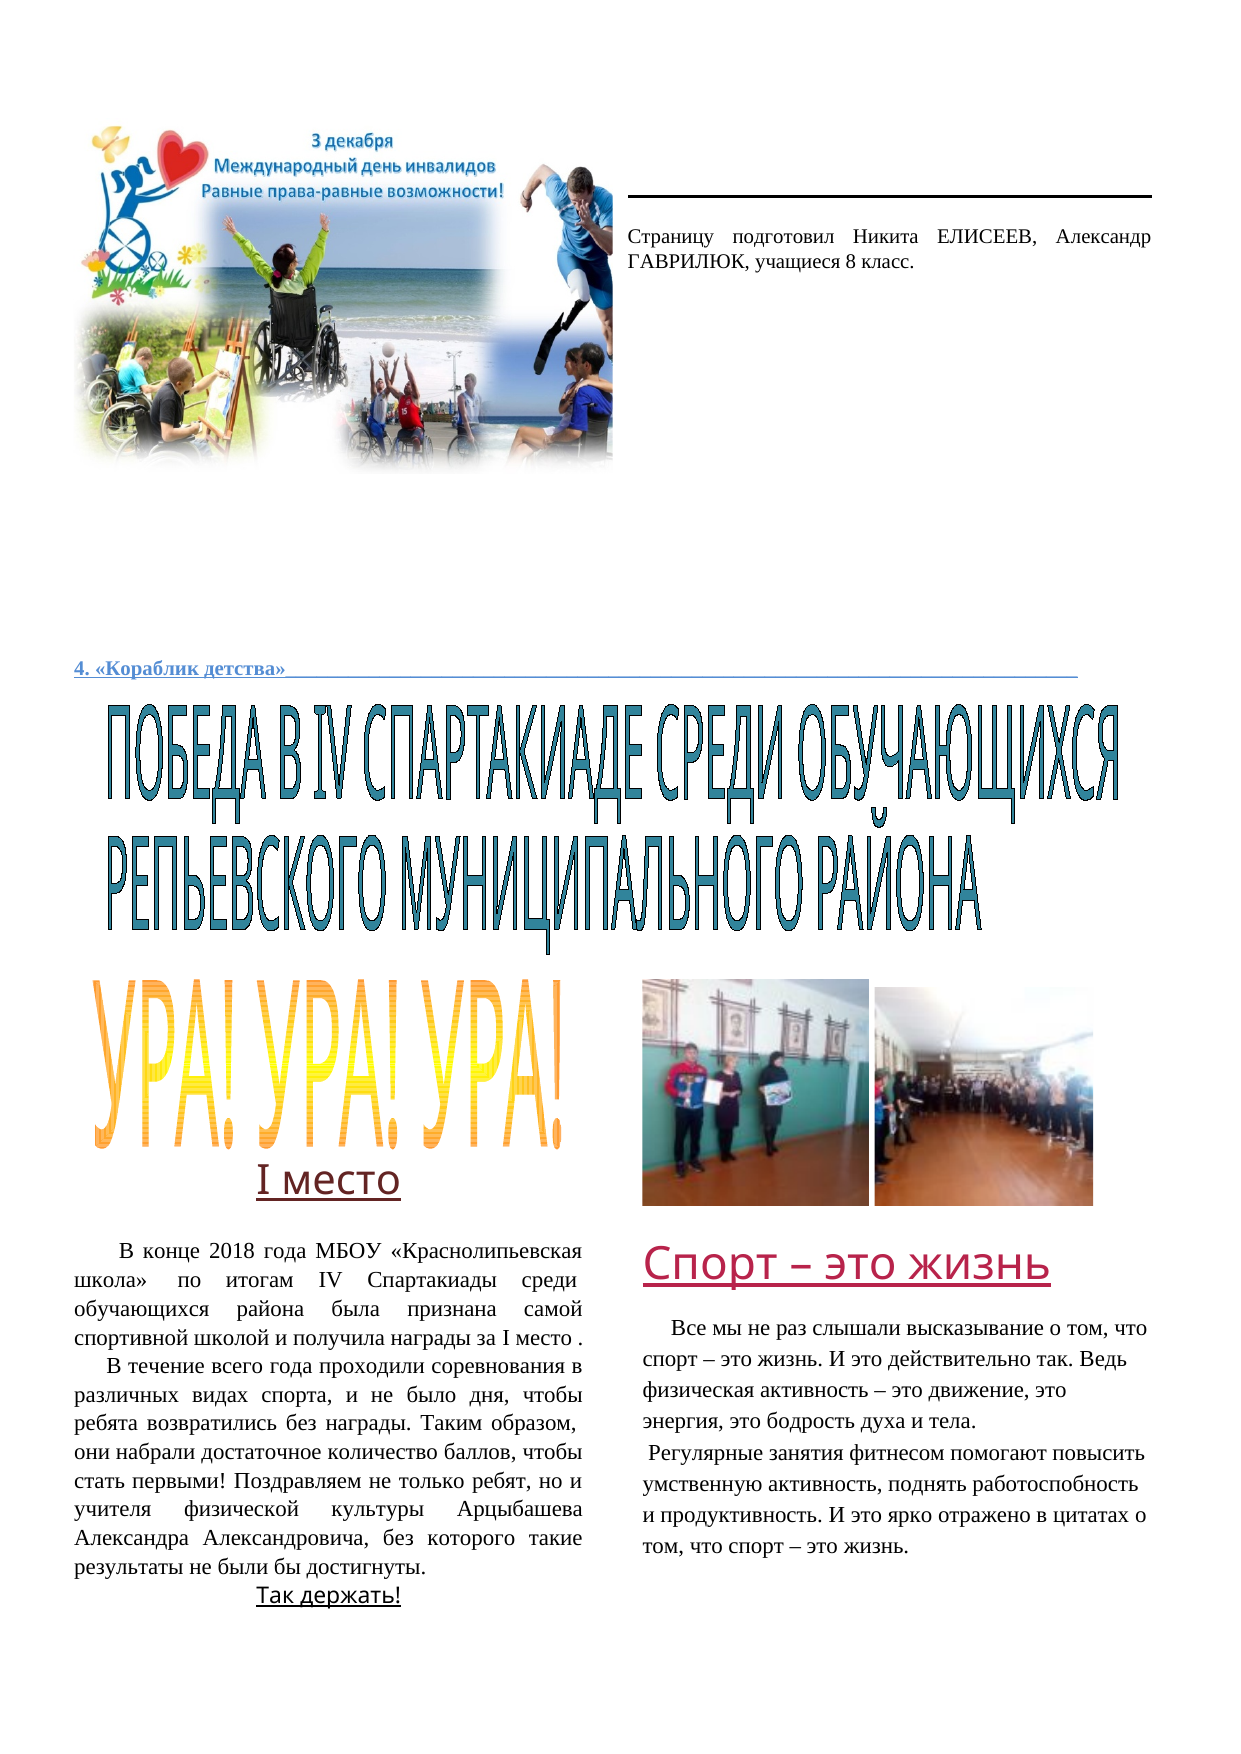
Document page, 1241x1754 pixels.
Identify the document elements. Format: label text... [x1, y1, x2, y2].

text 4. «Кораблик детства»____________________________________________________________________________ [74, 656, 1152, 680]
text Так держать! [74, 1579, 583, 1610]
text В конце 2018 года МБОУ «Краснолипьевская школа» по итогам IV Спартакиады среди обучающихся района была признана самой спортивной школой и получила награды за I место . [74, 1235, 583, 1350]
text В течение всего года проходили соревнования в различных видах спорта, и не было дня, чтобы ребята возвратились без награды. Таким образом, они набрали достаточное количество баллов, чтобы стать первыми! Поздравляем не только ребят, но и учителя физической культуры Арцыбашева Александра Александровича, без которого такие результаты не были бы достигнуты. [74, 1350, 583, 1579]
text I место [74, 1150, 583, 1207]
picture [73, 118, 613, 474]
text Все мы не раз слышали высказывание о том, что спорт – это жизнь. И это действительно так. Ведь физическая активность – это движение, это энергия, это бодрость духа и тела. [642, 1309, 1152, 1434]
text Спорт – это жизнь [642, 1231, 1152, 1293]
text Регулярные занятия фитнесом помогают повысить умственную активность, поднять работоспобность и продуктивность. И это ярко отражено в цитатах о том, что спорт – это жизнь. [642, 1434, 1152, 1559]
picture [874, 987, 1094, 1206]
text Страницу подготовил Никита ЕЛИСЕЕВ, Александр ГАВРИЛЮК, учащиеся 8 класс. [627, 223, 1152, 273]
picture [642, 979, 869, 1206]
